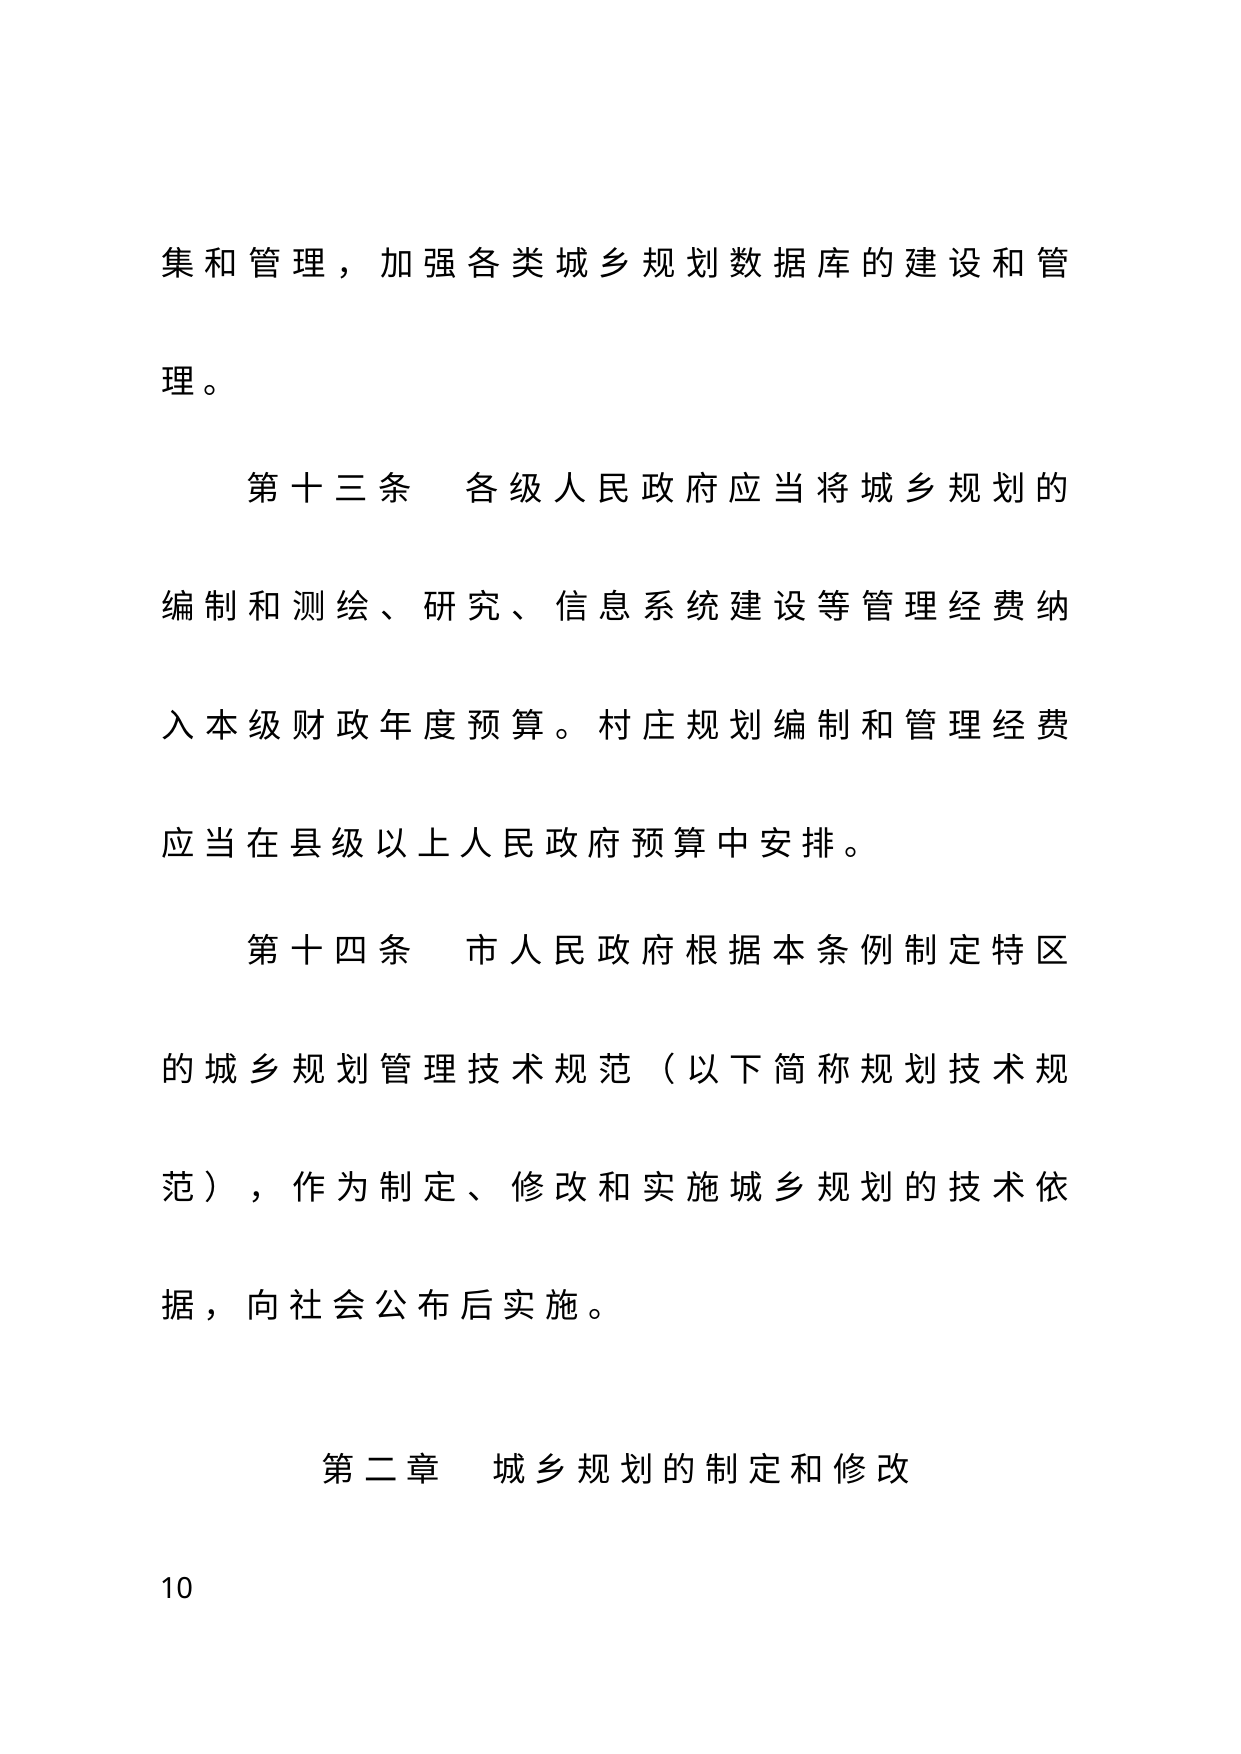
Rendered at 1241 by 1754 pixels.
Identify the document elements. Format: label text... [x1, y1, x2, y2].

text 第十四条 市人民政府根据本条例制定特区的城乡规划管理技术规范（以下简称规划技术规范），作为制定、修改和实施城乡规划的技术依据，向社会公布后实施。 [161, 901, 1079, 1351]
text 第二章 城乡规划的制定和修改 [161, 1420, 1079, 1514]
text 第十三条 各级人民政府应当将城乡规划的编制和测绘、研究、信息系统建设等管理经费纳入本级财政年度预算。村庄规划编制和管理经费应当在县级以上人民政府预算中安排。 [161, 439, 1079, 889]
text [161, 213, 1079, 427]
